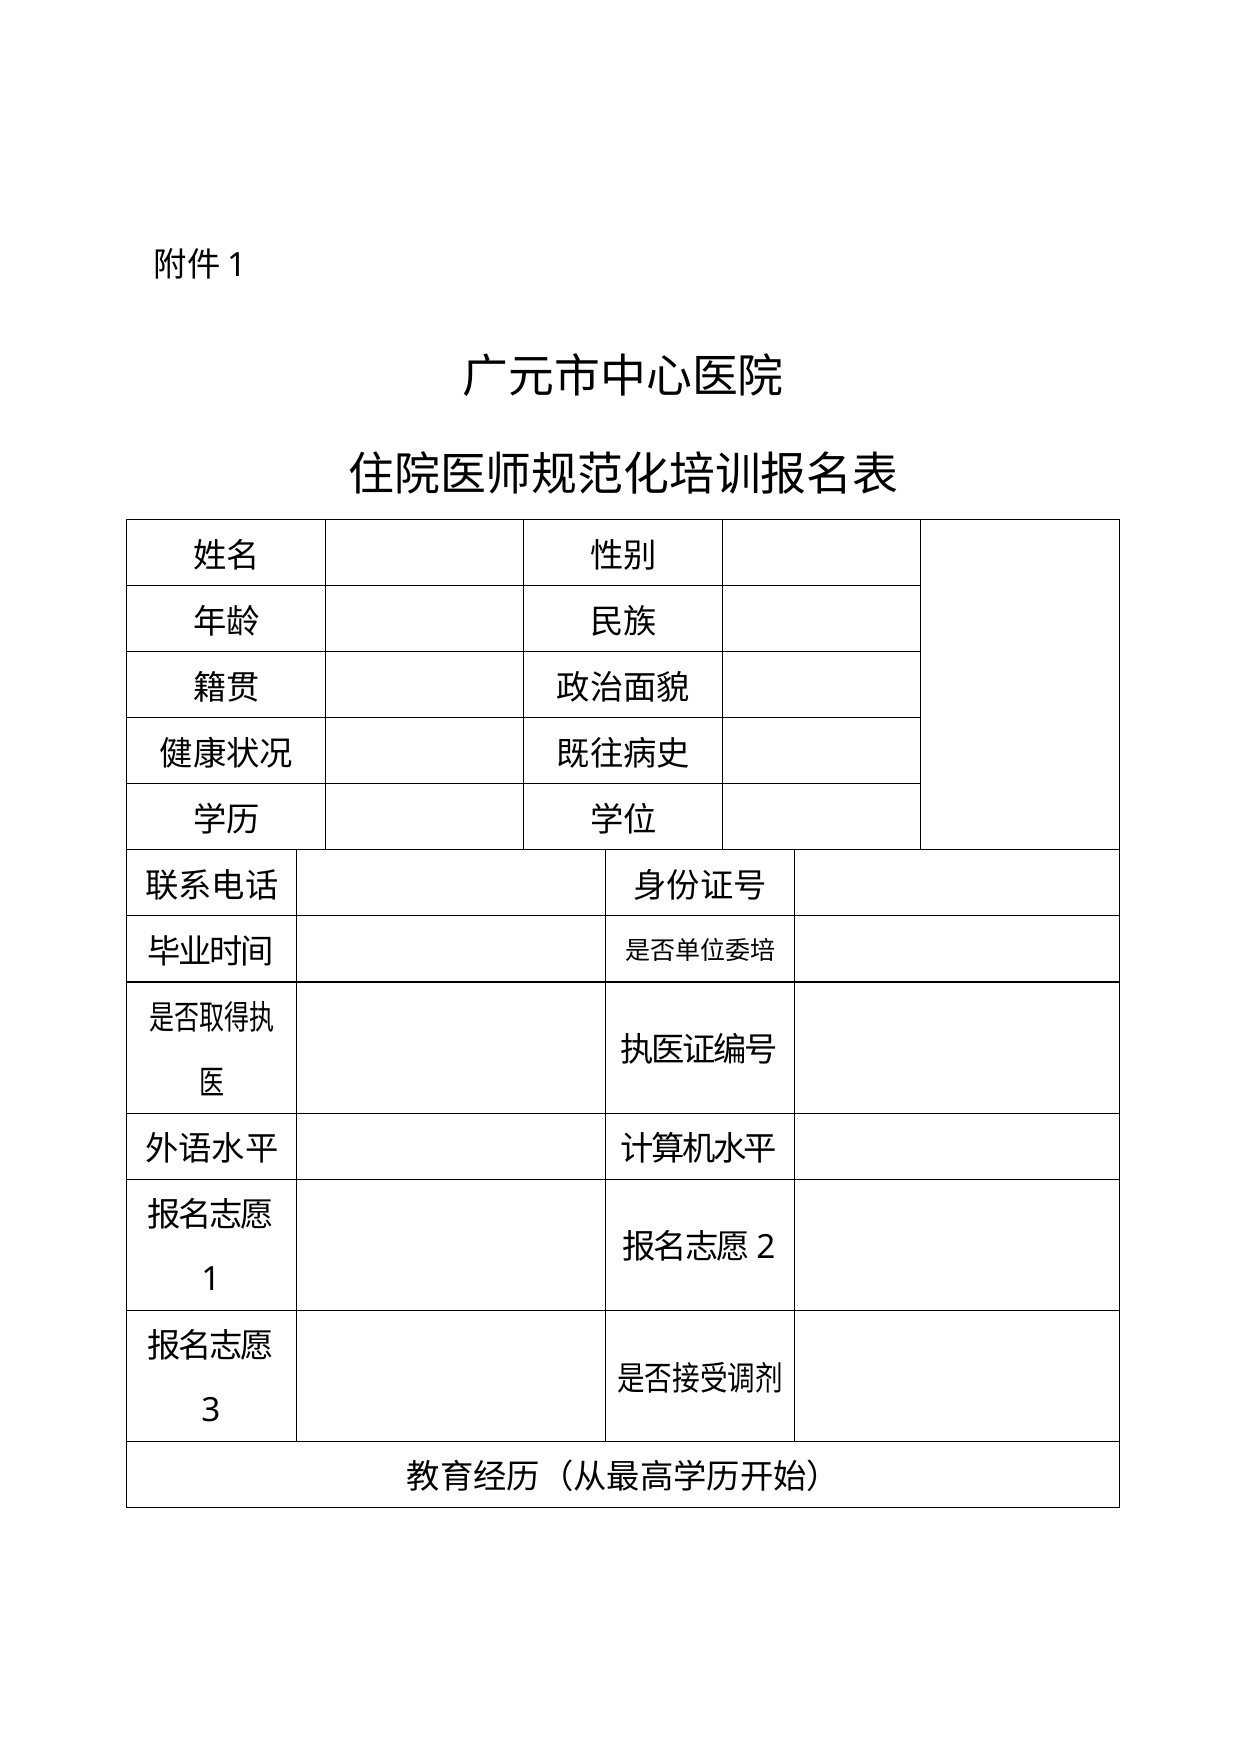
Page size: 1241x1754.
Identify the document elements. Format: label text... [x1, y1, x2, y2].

table_cell 报名志愿2 [606, 1180, 794, 1309]
table_cell [723, 652, 920, 717]
table_cell [795, 983, 1119, 1112]
table_cell 籍贯 [127, 652, 325, 717]
table_cell 教育经历（从最高学历开始） [127, 1442, 1119, 1507]
table_cell [326, 784, 523, 849]
table_cell 计算机水平 [606, 1114, 794, 1178]
table_cell [297, 1311, 605, 1441]
table_cell [795, 1114, 1119, 1178]
table_cell 既往病史 [524, 718, 722, 783]
table_cell 学位 [524, 784, 722, 849]
table_cell [297, 983, 605, 1112]
table_cell 政治面貌 [524, 652, 722, 717]
table_cell [326, 652, 523, 717]
table_cell 是否接受调剂 [606, 1311, 794, 1441]
table_cell 外语水平 [127, 1114, 296, 1178]
table_cell [297, 850, 605, 915]
table_cell [723, 784, 920, 849]
table_cell [723, 718, 920, 783]
table_cell 身份证号 [606, 850, 794, 915]
table_header 性别 [524, 520, 722, 585]
table_cell 报名志愿1 [127, 1180, 296, 1309]
table_cell [795, 1180, 1119, 1309]
text 附件1 [153, 230, 1092, 295]
table_cell 联系电话 [127, 850, 296, 915]
table_header [921, 520, 1119, 849]
table_cell [297, 916, 605, 981]
table_cell 健康状况 [127, 718, 325, 783]
table_cell 民族 [524, 586, 722, 651]
table_cell [297, 1114, 605, 1178]
table_cell [723, 586, 920, 651]
table_cell [297, 1180, 605, 1309]
text 广元市中心医院 [153, 324, 1092, 422]
table_cell 是否取得执医 [127, 983, 296, 1112]
text 住院医师规范化培训报名表 [153, 422, 1092, 519]
table_cell [795, 850, 1119, 915]
table_header 姓名 [127, 520, 325, 585]
table_cell 学历 [127, 784, 325, 849]
table_cell [795, 916, 1119, 981]
table_cell 执医证编号 [606, 983, 794, 1112]
table_cell [326, 718, 523, 783]
table_cell 是否单位委培 [606, 916, 794, 981]
table_cell [326, 586, 523, 651]
table_cell [795, 1311, 1119, 1441]
table_cell 毕业时间 [127, 916, 296, 981]
table_header [326, 520, 523, 585]
table_header [723, 520, 920, 585]
table_cell 年龄 [127, 586, 325, 651]
table_cell 报名志愿3 [127, 1311, 296, 1441]
